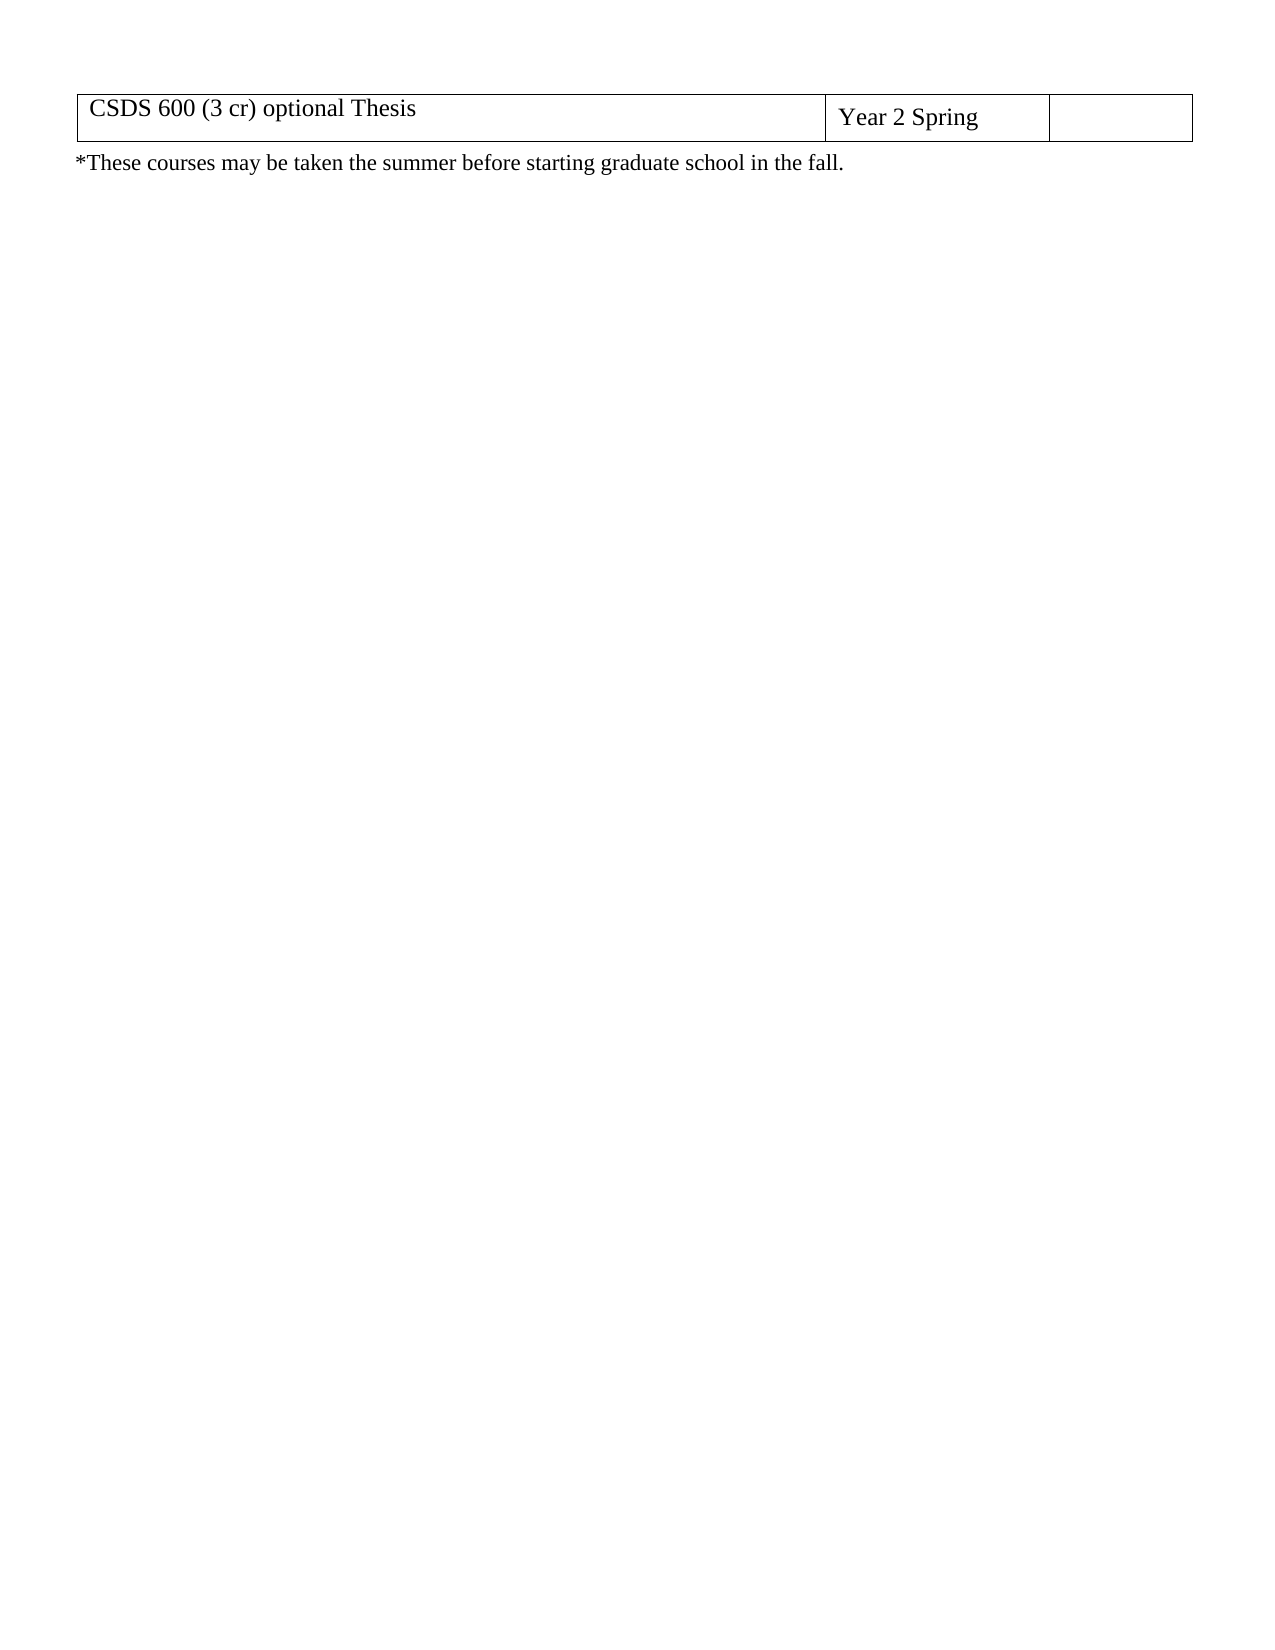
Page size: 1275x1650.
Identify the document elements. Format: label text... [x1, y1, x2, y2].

table_cell [1050, 95, 1192, 141]
table_cell Year 2 Spring [826, 95, 1049, 141]
table_cell CSDS 600 (3 cr) optional Thesis [78, 95, 825, 141]
text *These courses may be taken the summer before starting graduate school in the fall. [75, 149, 1206, 176]
